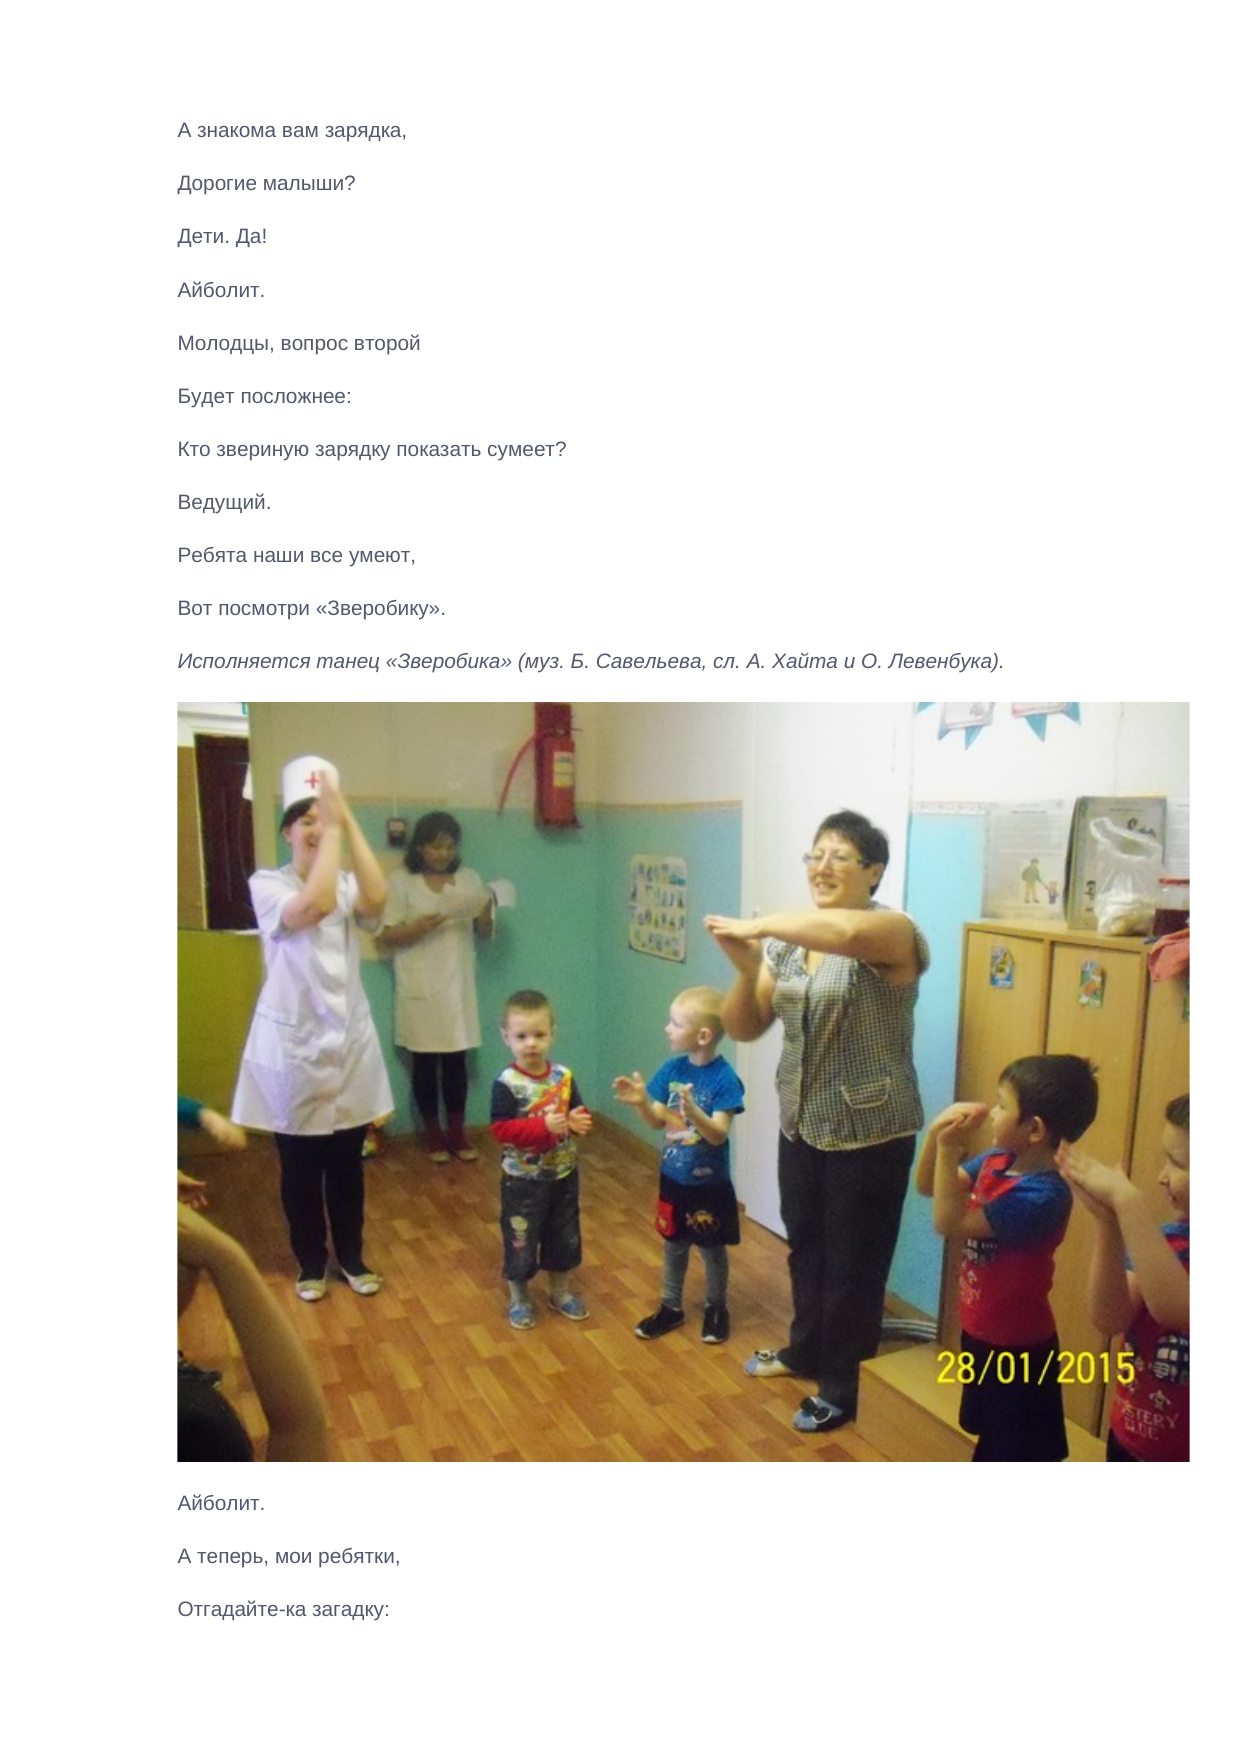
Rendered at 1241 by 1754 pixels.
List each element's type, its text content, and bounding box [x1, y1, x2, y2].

text Дети. Да! [177, 224, 1152, 248]
text Будет посложнее: [177, 384, 1152, 408]
text А знакома вам зарядка, [177, 118, 1152, 142]
text Ведущий. [177, 490, 1152, 514]
text Вот посмотри «Зверобику». [177, 596, 1152, 620]
text Айболит. [177, 277, 1152, 301]
text Исполняется танец «Зверобика» (муз. Б. Савельева, сл. А. Хайта и О. Левенбука). [177, 649, 1152, 673]
text Айболит. [177, 1491, 1152, 1515]
text Отгадайте-ка загадку: [177, 1597, 1152, 1621]
picture [177, 702, 1190, 1462]
text Дорогие малыши? [177, 171, 1152, 195]
text Молодцы, вопрос второй [177, 331, 1152, 354]
text Кто звериную зарядку показать сумеет? [177, 437, 1152, 461]
text Ребята наши все умеют, [177, 543, 1152, 567]
text А теперь, мои ребятки, [177, 1544, 1152, 1568]
